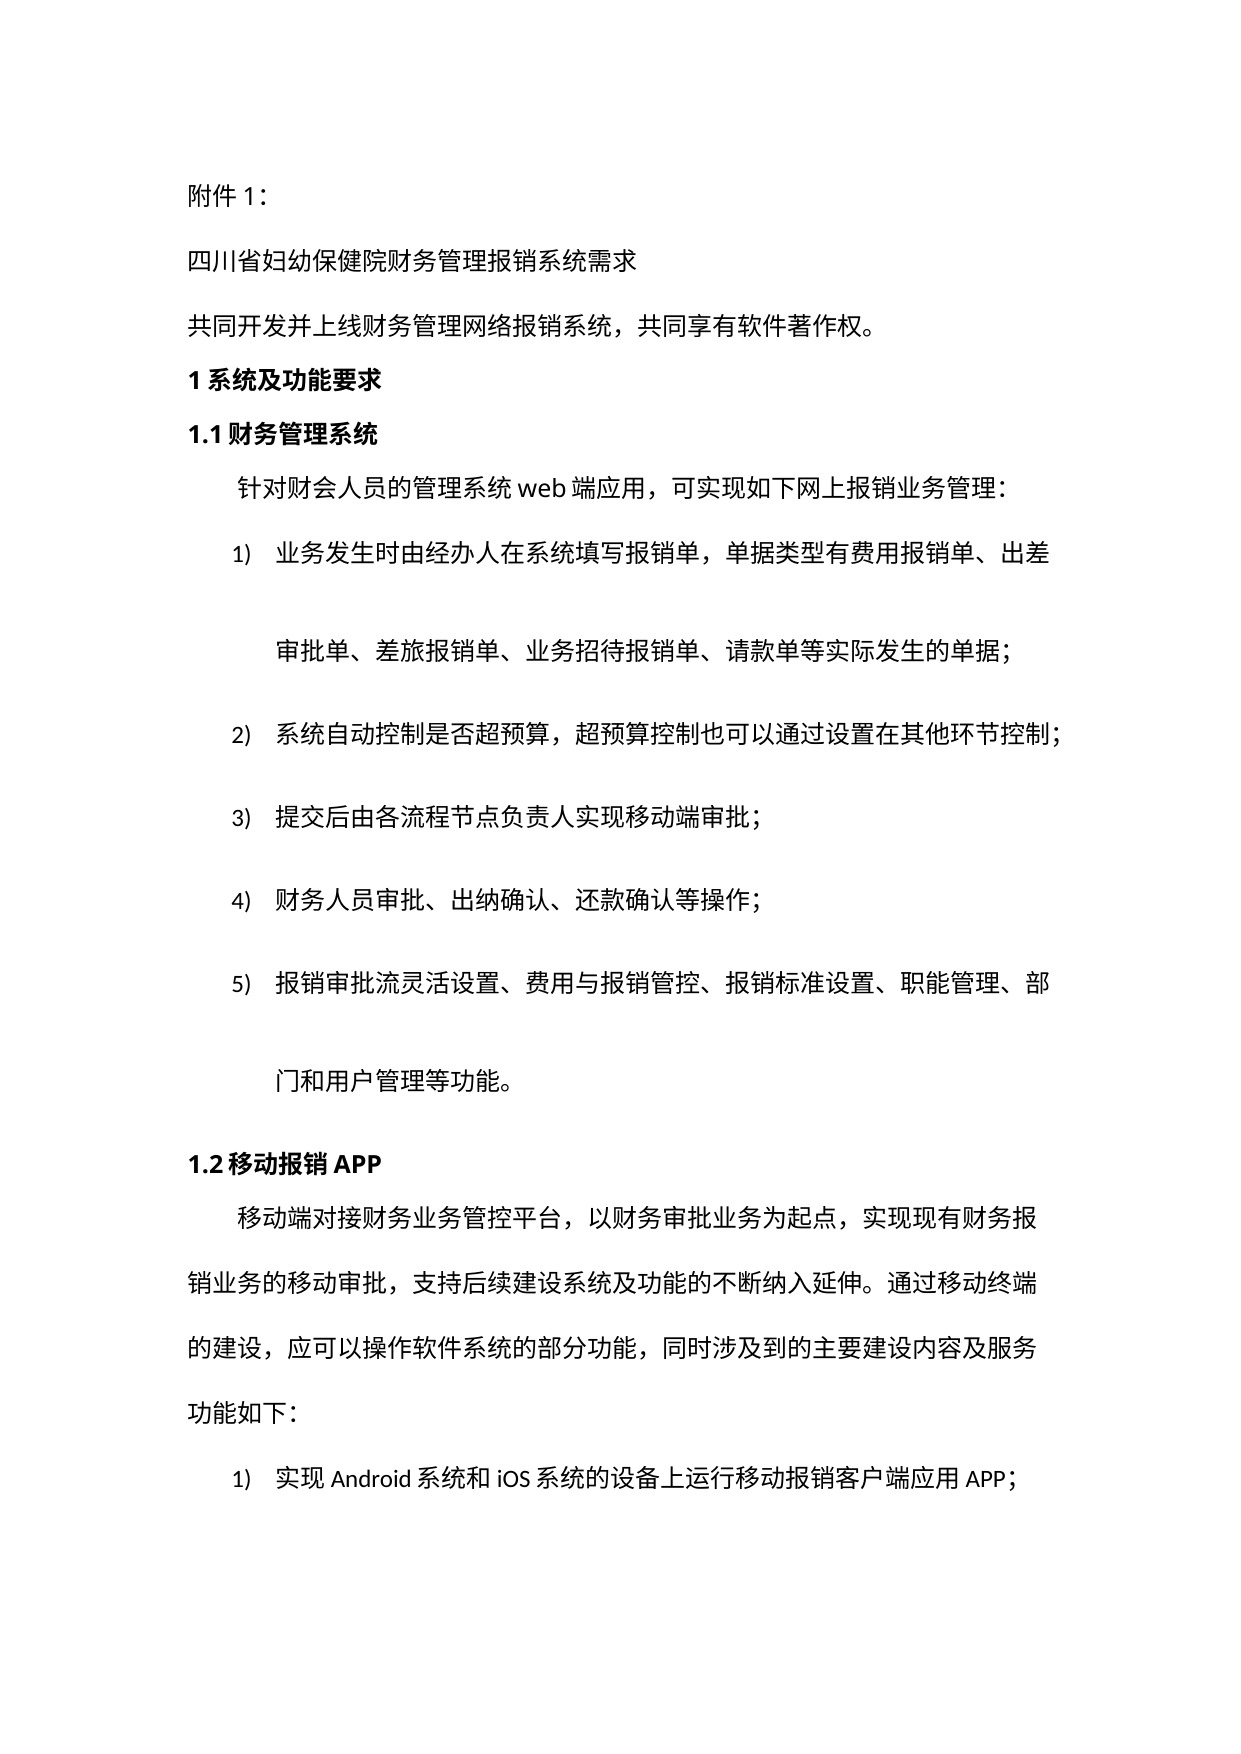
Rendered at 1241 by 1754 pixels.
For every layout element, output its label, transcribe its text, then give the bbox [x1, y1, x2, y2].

subtitle 1系统及功能要求 [187, 346, 1053, 400]
text 四川省妇幼保健院财务管理报销系统需求 [187, 227, 1053, 292]
list 财务人员审批、出纳确认、还款确认等操作； [231, 866, 1053, 931]
list 实现Android系统和iOS系统的设备上运行移动报销客户端应用APP； [231, 1444, 1053, 1509]
list 报销审批流灵活设置、费用与报销管控、报销标准设置、职能管理、部门和用户管理等功能。 [231, 949, 1053, 1112]
subtitle 共同开发并上线财务管理网络报销系统，共同享有软件著作权。 [187, 292, 1053, 346]
list 系统自动控制是否超预算，超预算控制也可以通过设置在其他环节控制； [231, 700, 1053, 765]
text 针对财会人员的管理系统web端应用，可实现如下网上报销业务管理： [187, 454, 1053, 519]
list 业务发生时由经办人在系统填写报销单，单据类型有费用报销单、出差审批单、差旅报销单、业务招待报销单、请款单等实际发生的单据； [231, 519, 1053, 682]
subtitle 1.2移动报销APP [187, 1130, 1053, 1184]
list 提交后由各流程节点负责人实现移动端审批； [231, 783, 1053, 848]
text 移动端对接财务业务管控平台，以财务审批业务为起点，实现现有财务报销业务的移动审批，支持后续建设系统及功能的不断纳入延伸。通过移动终端的建设，应可以操作软件系统的部分功能，同时涉及到的主要建设内容及服务功能如下： [187, 1184, 1053, 1444]
subtitle 1.1财务管理系统 [187, 400, 1053, 454]
text 附件1： [187, 162, 1053, 227]
